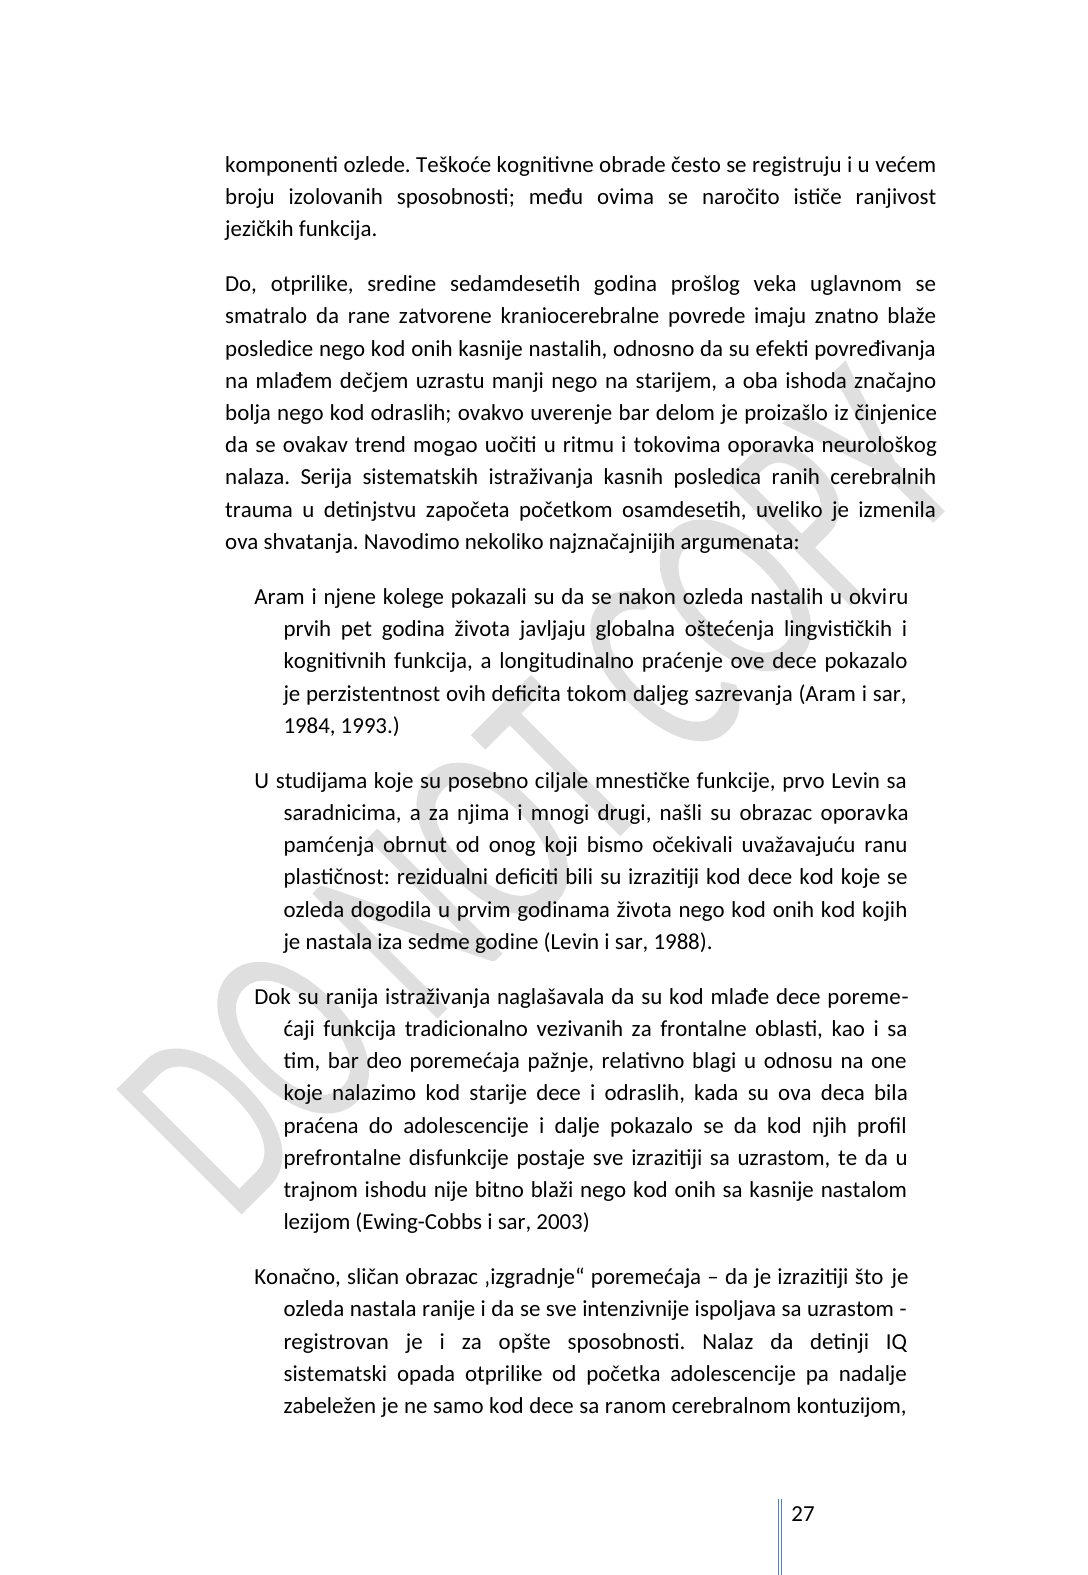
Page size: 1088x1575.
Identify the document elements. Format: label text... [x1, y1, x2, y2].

text Do, otprilike, sredine sedamdesetih godina prošlog veka uglavnom se smatralo da rane zatvorene kraniocerebralne povrede imaju znatno blaže posledice nego kod onih kasnije nastalih, odnosno da su efekti povređivanja na mlađem dečjem uzrastu manji nego na starijem, a oba ishoda značajno bolja nego kod odraslih; ovakvo uverenje bar delom je proizašlo iz činjenice da se ovakav trend mogao uočiti u ritmu i tokovima oporavka neurološkog nalaza. Serija sistematskih istraživanja kasnih posledica ranih cerebralnih trauma u detinjstvu započeta početkom osamdesetih, uveliko je izmenila ova shvatanja. Navodimo nekoliko najznačajnijih argumenata: [225, 269, 937, 555]
text Dok su ranija istraživanja naglašavala da su kod mlađe dece poremećaji funkcija tradicionalno vezivanih za frontalne oblasti, kao i sa tim, bar deo poremećaja pažnje, relativno blagi u odnosu na one koje nalazimo kod starije dece i odraslih, kada su ova deca bila praćena do adolescencije i dalje pokazalo se da kod njih profil prefrontalne disfunkcije postaje sve izrazitiji sa uzrastom, te da u trajnom ishodu nije bitno blaži nego kod onih sa kasnije nastalom lezijom (Ewing-Cobbs i sar, 2003) [254, 982, 908, 1235]
text U studijama koje su posebno ciljale mnestičke funkcije, prvo Levin sa saradnicima, a za njima i mnogi drugi, našli su obrazac oporavka pamćenja obrnut od onog koji bismo očekivali uvažavajuću ranu plastičnost: rezidualni deficiti bili su izrazitiji kod dece kod koje se ozleda dogodila u prvim godinama života nego kod onih kod kojih je nastala iza sedme godine (Levin i sar, 1988). [254, 766, 908, 955]
text Aram i njene kolege pokazali su da se nakon ozleda nastalih u okviru prvih pet godina života javljaju globalna oštećenja lingvističkih i kognitivnih funkcija, a longitudinalno praćenje ove dece pokazalo je perzistentnost ovih deficita tokom daljeg sazrevanja (Aram i sar, 1984, 1993.) [254, 582, 908, 739]
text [225, 150, 937, 242]
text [254, 1262, 908, 1419]
